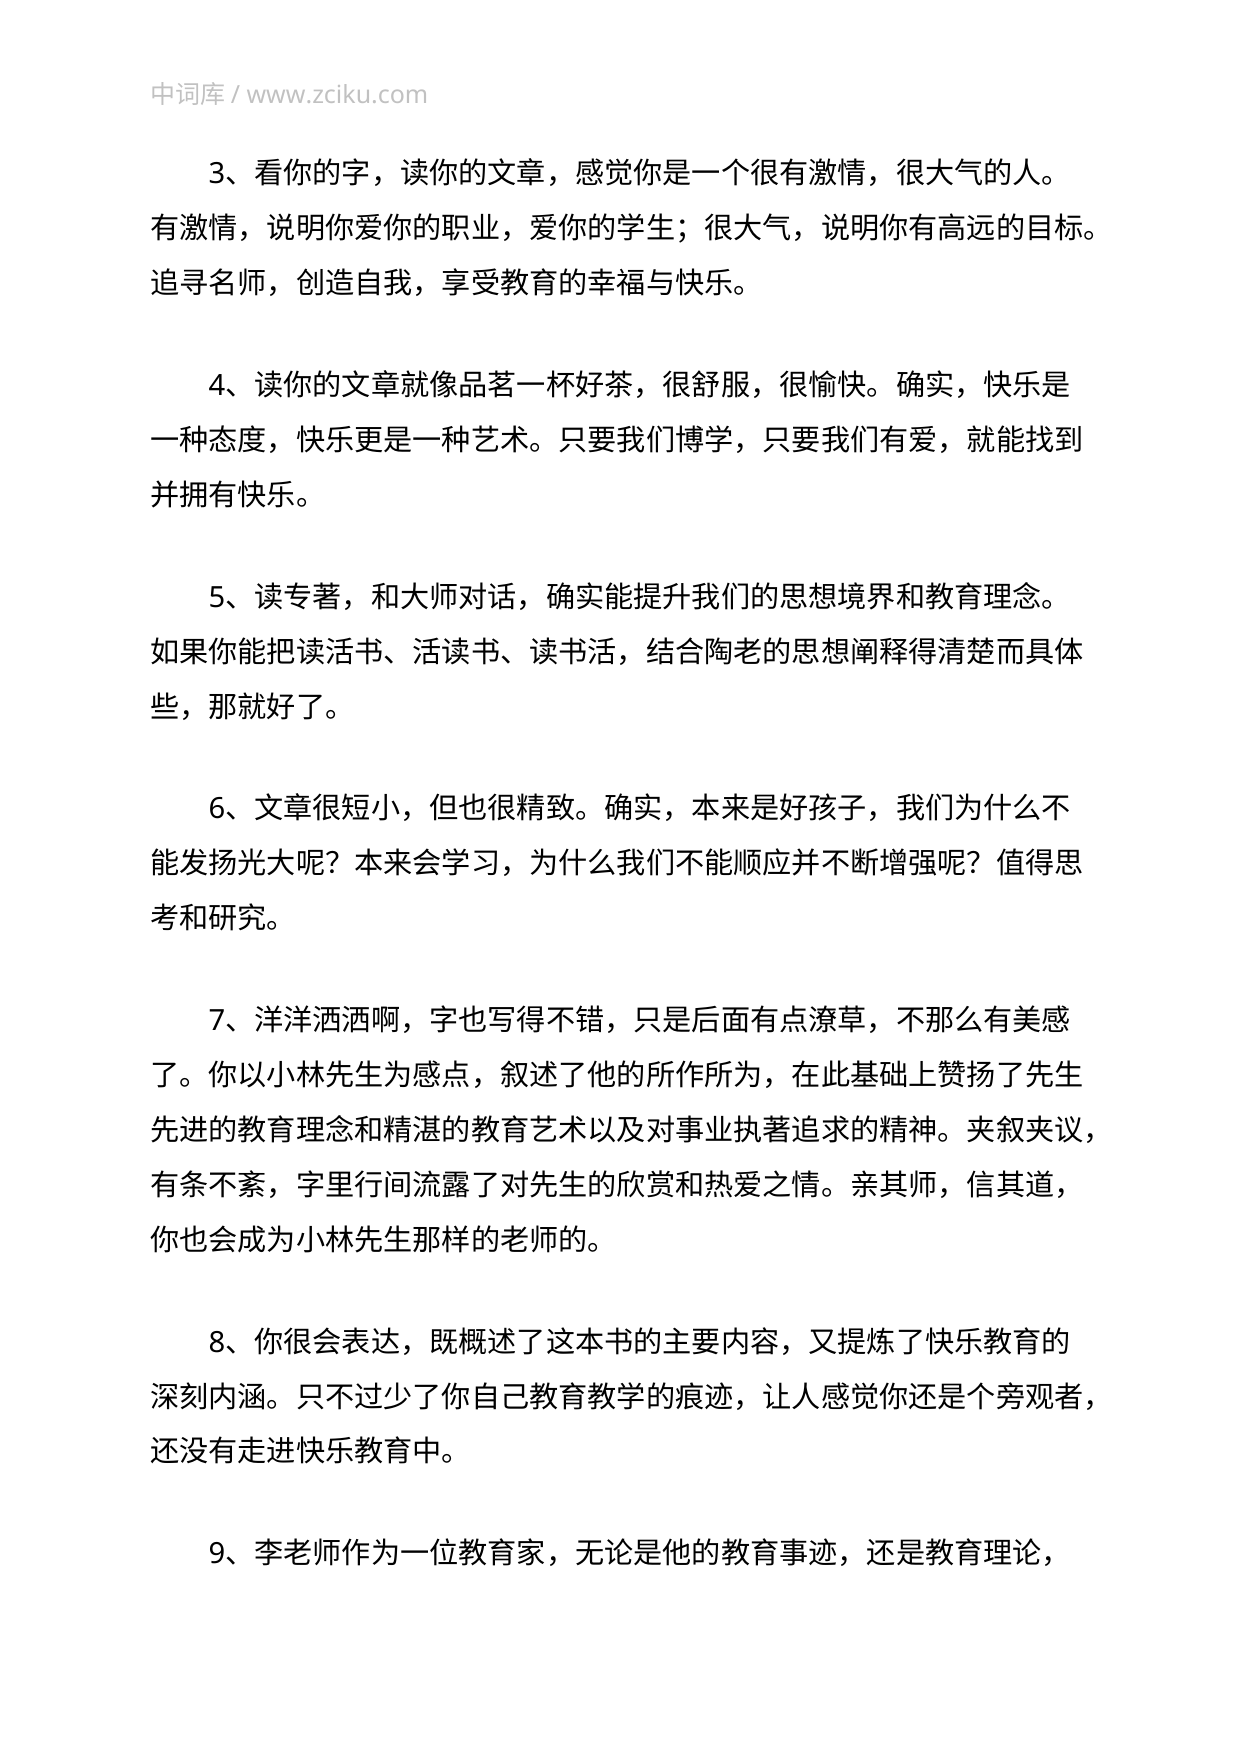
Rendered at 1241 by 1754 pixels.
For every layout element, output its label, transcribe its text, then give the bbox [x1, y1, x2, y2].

text 5、读专著，和大师对话，确实能提升我们的思想境界和教育理念。如果你能把读活书、活读书、读书活，结合陶老的思想阐释得清楚而具体些，那就好了。 [150, 573, 1090, 726]
text 6、文章很短小，但也很精致。确实，本来是好孩子，我们为什么不能发扬光大呢？本来会学习，为什么我们不能顺应并不断增强呢？值得思考和研究。 [150, 785, 1090, 937]
text 8、你很会表达，既概述了这本书的主要内容，又提炼了快乐教育的深刻内涵。只不过少了你自己教育教学的痕迹，让人感觉你还是个旁观者，还没有走进快乐教育中。 [150, 1318, 1090, 1470]
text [150, 1530, 1090, 1572]
text 3、看你的字，读你的文章，感觉你是一个很有激情，很大气的人。有激情，说明你爱你的职业，爱你的学生；很大气，说明你有高远的目标。追寻名师，创造自我，享受教育的幸福与快乐。 [150, 150, 1090, 302]
text 4、读你的文章就像品茗一杯好茶，很舒服，很愉快。确实，快乐是一种态度，快乐更是一种艺术。只要我们博学，只要我们有爱，就能找到并拥有快乐。 [150, 362, 1090, 514]
text 7、洋洋洒洒啊，字也写得不错，只是后面有点潦草，不那么有美感了。你以小林先生为感点，叙述了他的所作所为，在此基础上赞扬了先生先进的教育理念和精湛的教育艺术以及对事业执著追求的精神。夹叙夹议，有条不紊，字里行间流露了对先生的欣赏和热爱之情。亲其师，信其道，你也会成为小林先生那样的老师的。 [150, 997, 1090, 1259]
